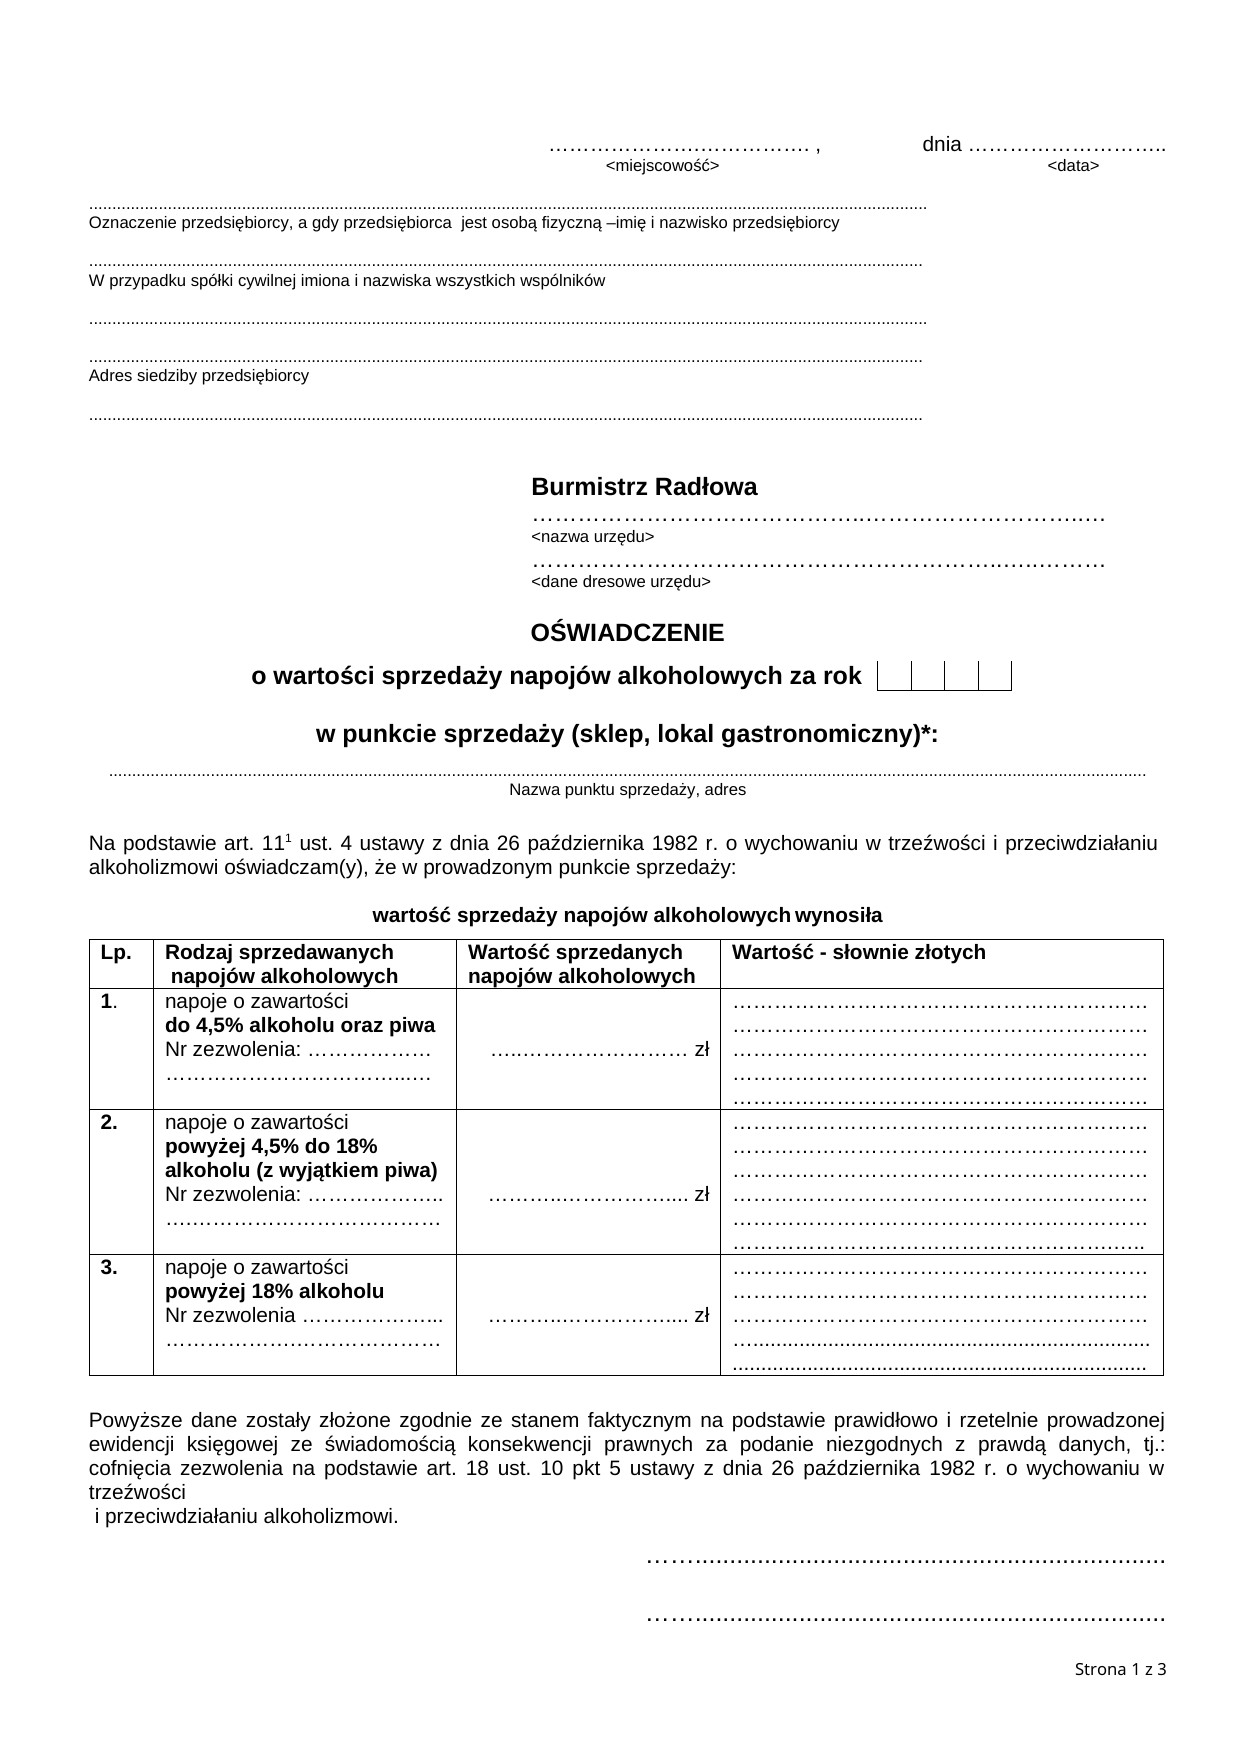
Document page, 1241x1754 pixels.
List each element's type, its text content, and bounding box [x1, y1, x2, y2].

table_cell 3. [90, 1255, 153, 1374]
table_header Rodzaj sprzedawanych napojów alkoholowych [154, 940, 456, 988]
subtitle <dane dresowe urzędu> [457, 572, 1167, 591]
text Powyższe dane zostały złożone zgodnie ze stanem faktycznym na podstawie prawidłowo i rzetelnie prowadzonej ewidencji księgowej ze świadomością konsekwencji prawnych za podanie niezgodnych z prawdą danych, tj.: cofnięcia zezwolenia na podstawie art. 18 ust. 10 pkt 5 ustawy z dnia 26 października 1982 r. o wychowaniu w trzeźwości i przeciwdziałaniu alkoholizmowi. [89, 1408, 1167, 1528]
table_header o wartości sprzedaży napojów alkoholowych za rok [244, 661, 877, 689]
text Na podstawie art. 111 ust. 4 ustawy z dnia 26 października 1982 r. o wychowaniu w trzeźwości i przeciwdziałaniu alkoholizmowi oświadczam(y), że w prowadzonym punkcie sprzedaży: [89, 831, 1167, 879]
table_cell …..…………………… zł [457, 989, 720, 1109]
text …….................................................................... [89, 1540, 1167, 1569]
text Adres siedziby przedsiębiorcy [89, 366, 1167, 385]
table_cell 1. [90, 989, 153, 1109]
table_header [878, 661, 911, 689]
table_cell napoje o zawartości do 4,5% alkoholu oraz piwa Nr zezwolenia: ……………… ……………………………...… [154, 989, 456, 1109]
text Nazwa punktu sprzedaży, adres [89, 780, 1167, 799]
subtitle ……………………………………..………………………..… [457, 500, 1167, 527]
table_header Lp. [90, 940, 153, 988]
subtitle OŚWIADCZENIE [89, 618, 1167, 646]
table_cell 2. [90, 1110, 153, 1254]
table_cell napoje o zawartości powyżej 18% alkoholu Nr zezwolenia ………………... ……………….………………… [154, 1255, 456, 1374]
subtitle Burmistrz Radłowa [457, 472, 1167, 500]
text .................................................................................................................................................................................... [89, 251, 1167, 270]
table_header Wartość sprzedanych napojów alkoholowych [457, 940, 720, 988]
table_cell ………..…………….... zł [457, 1110, 720, 1254]
table_header [979, 661, 1011, 689]
subtitle ……………………………………………………..…..……… [457, 546, 1167, 572]
text ................................................................................................................................................................................................................................ [89, 761, 1167, 780]
subtitle <nazwa urzędu> [457, 527, 1167, 546]
table_header Wartość - słownie złotych [721, 940, 1163, 988]
text ..................................................................................................................................................................................... [89, 309, 1167, 328]
table_cell ………………………………………………………………………………………………………………………………………………………………………………………………………………………………………………………………………… [721, 989, 1163, 1109]
table_cell ………..…………….... zł [457, 1255, 720, 1374]
text .................................................................................................................................................................................... [89, 347, 1167, 366]
text Oznaczenie przedsiębiorcy, a gdy przedsiębiorca jest osobą fizyczną –imię i nazwisko przedsiębiorcy [89, 213, 1167, 232]
text <miejscowość> <data> [561, 155, 1167, 174]
table_header [945, 661, 978, 689]
text .................................................................................................................................................................................... [89, 404, 1167, 424]
table_header [912, 661, 944, 689]
text W przypadku spółki cywilnej imiona i nazwiska wszystkich wspólników [89, 270, 1167, 289]
text w punkcie sprzedaży (sklep, lokal gastronomiczny)*: [89, 719, 1167, 748]
table_cell …………………………………………………………………………………………………………………………………………………………………............................................................................................................................................. [721, 1255, 1163, 1374]
table_cell ………………………………………………………………………………………………………………………………………………………………………………………………………………………………………………………………………………………………………………………….….. [721, 1110, 1163, 1254]
text ..................................................................................................................................................................................... [89, 194, 1167, 213]
text ………………….……………. , dnia ……………………….. [89, 131, 1167, 155]
text …….................................................................... [89, 1598, 1167, 1626]
table_cell napoje o zawartości powyżej 4,5% do 18% alkoholu (z wyjątkiem piwa) Nr zezwolenia: ……………….. ….……………………………… [154, 1110, 456, 1254]
text wartość sprzedaży napojów alkoholowych wynosiła [89, 903, 1167, 927]
